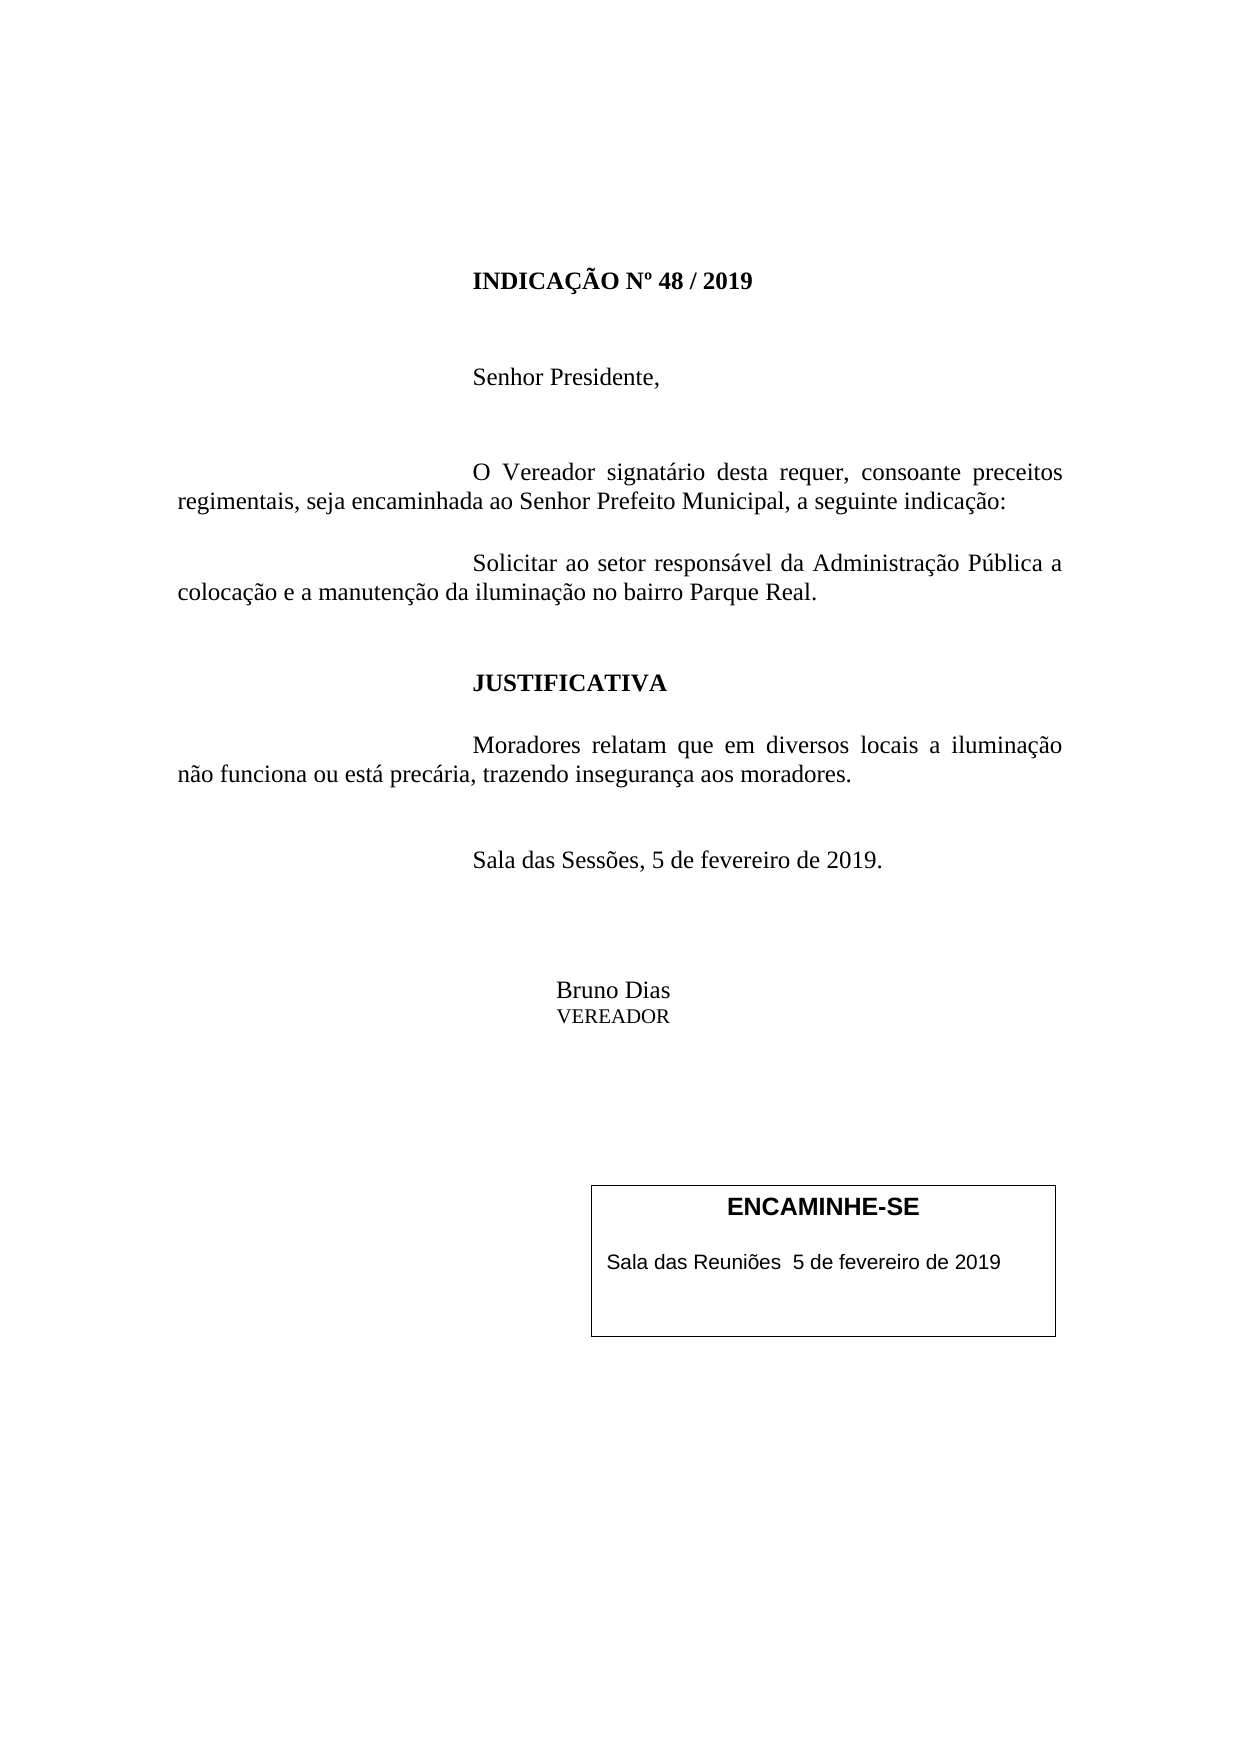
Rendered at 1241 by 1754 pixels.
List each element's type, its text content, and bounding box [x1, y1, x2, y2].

table_cell VEREADOR [170, 1004, 1056, 1033]
text INDICAÇÃO Nº 48 / 2019 [472, 266, 1063, 294]
text Sala das Sessões, 5 de fevereiro de 2019. [472, 846, 1063, 874]
text Solicitar ao setor responsável da Administração Pública a colocação e a manutenção da iluminação no bairro Parque Real. [177, 548, 1063, 606]
text Moradores relatam que em diversos locais a iluminação não funciona ou está precária, trazendo insegurança aos moradores. [177, 731, 1063, 788]
text O Vereador signatário desta requer, consoante preceitos regimentais, seja encaminhada ao Senhor Prefeito Municipal, a seguinte indicação: [177, 457, 1063, 515]
table_header Bruno Dias [170, 975, 1056, 1004]
text Senhor Presidente, [472, 362, 1063, 390]
text JUSTIFICATIVA [177, 668, 1004, 697]
